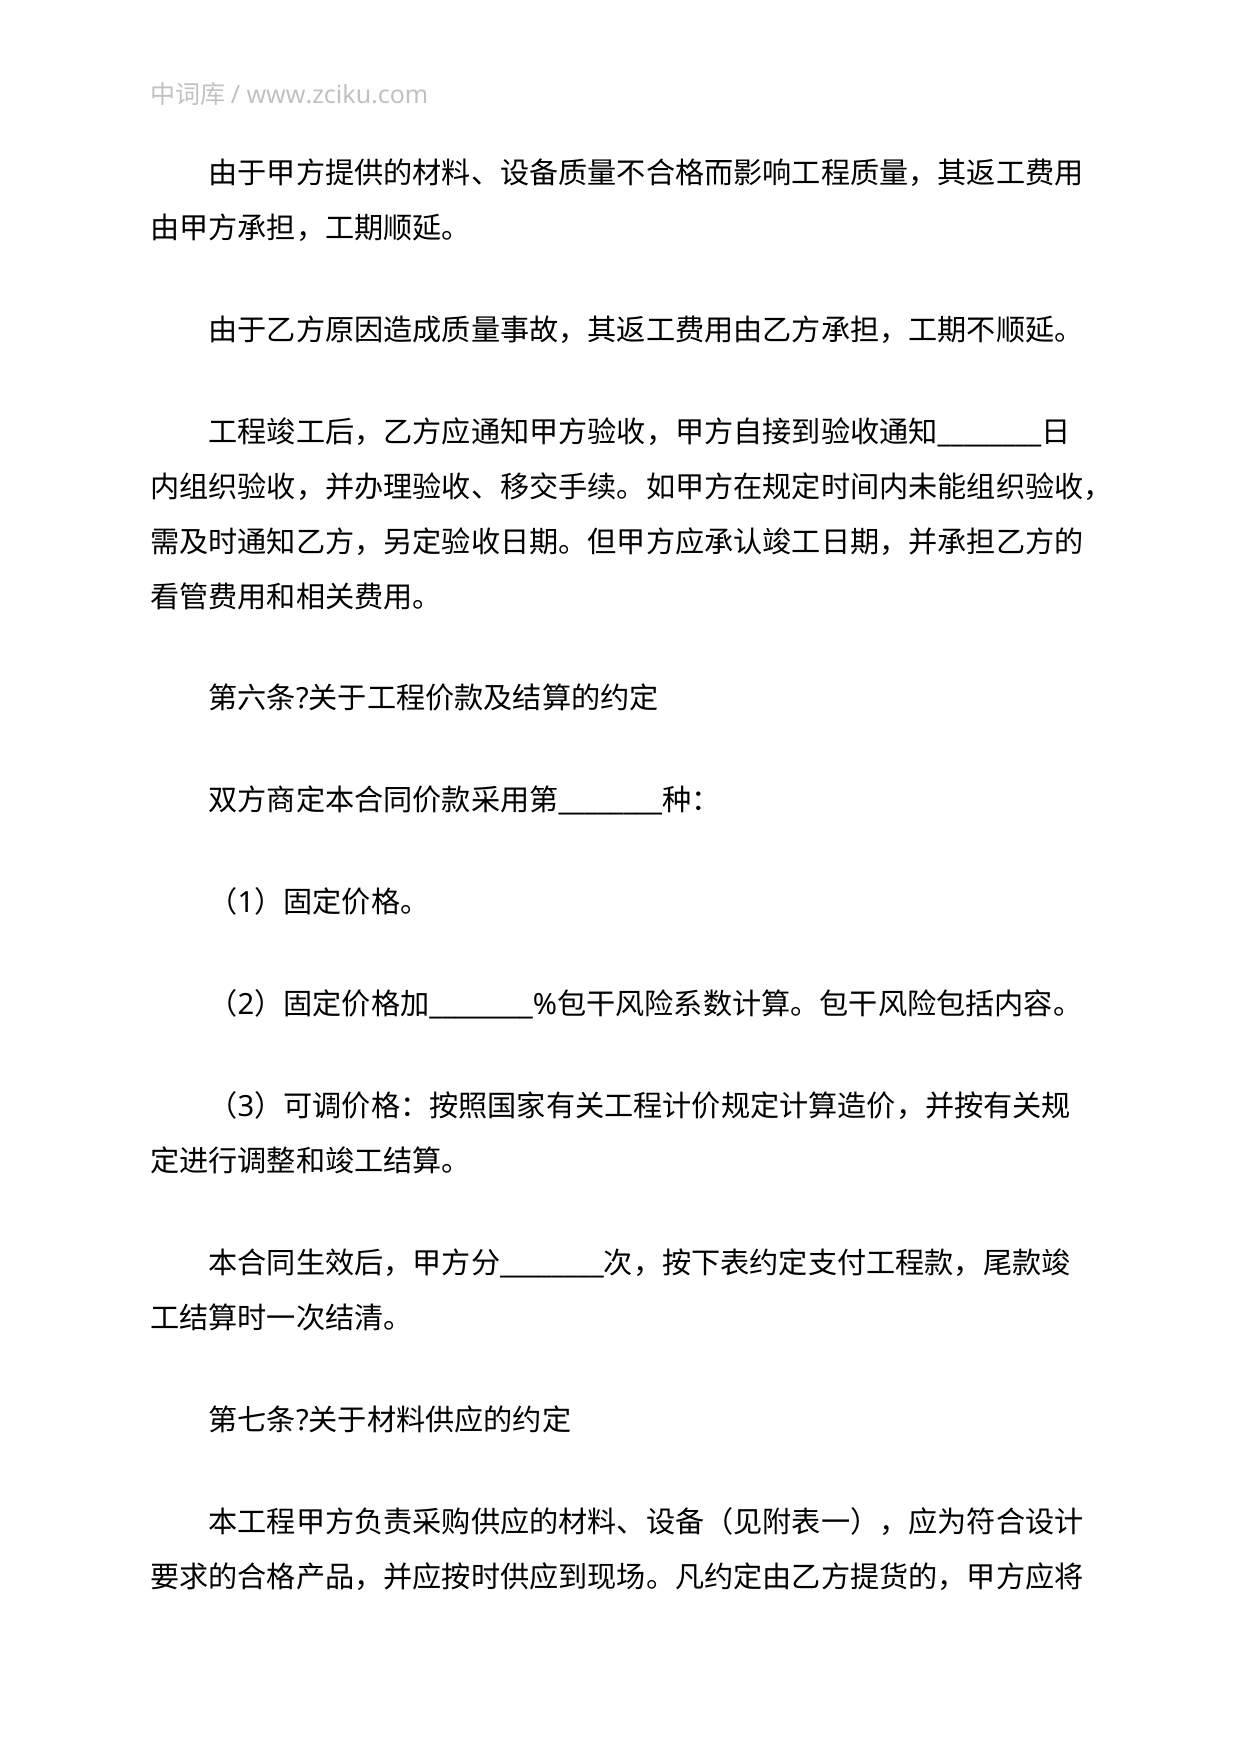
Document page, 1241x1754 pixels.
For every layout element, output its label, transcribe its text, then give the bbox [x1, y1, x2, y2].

text 第七条?关于材料供应的约定 [150, 1396, 1090, 1439]
text （2）固定价格加________%包干风险系数计算。包干风险包括内容。 [150, 981, 1090, 1023]
text 双方商定本合同价款采用第________种： [150, 777, 1090, 819]
text 由于乙方原因造成质量事故，其返工费用由乙方承担，工期不顺延。 [150, 307, 1090, 349]
text 工程竣工后，乙方应通知甲方验收，甲方自接到验收通知________日内组织验收，并办理验收、移交手续。如甲方在规定时间内未能组织验收，需及时通知乙方，另定验收日期。但甲方应承认竣工日期，并承担乙方的看管费用和相关费用。 [150, 408, 1090, 616]
text （1）固定价格。 [150, 879, 1090, 921]
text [150, 1498, 1090, 1596]
text 由于甲方提供的材料、设备质量不合格而影响工程质量，其返工费用由甲方承担，工期顺延。 [150, 150, 1090, 247]
text （3）可调价格：按照国家有关工程计价规定计算造价，并按有关规定进行调整和竣工结算。 [150, 1083, 1090, 1180]
text 本合同生效后，甲方分________次，按下表约定支付工程款，尾款竣工结算时一次结清。 [150, 1240, 1090, 1337]
text 第六条?关于工程价款及结算的约定 [150, 675, 1090, 717]
